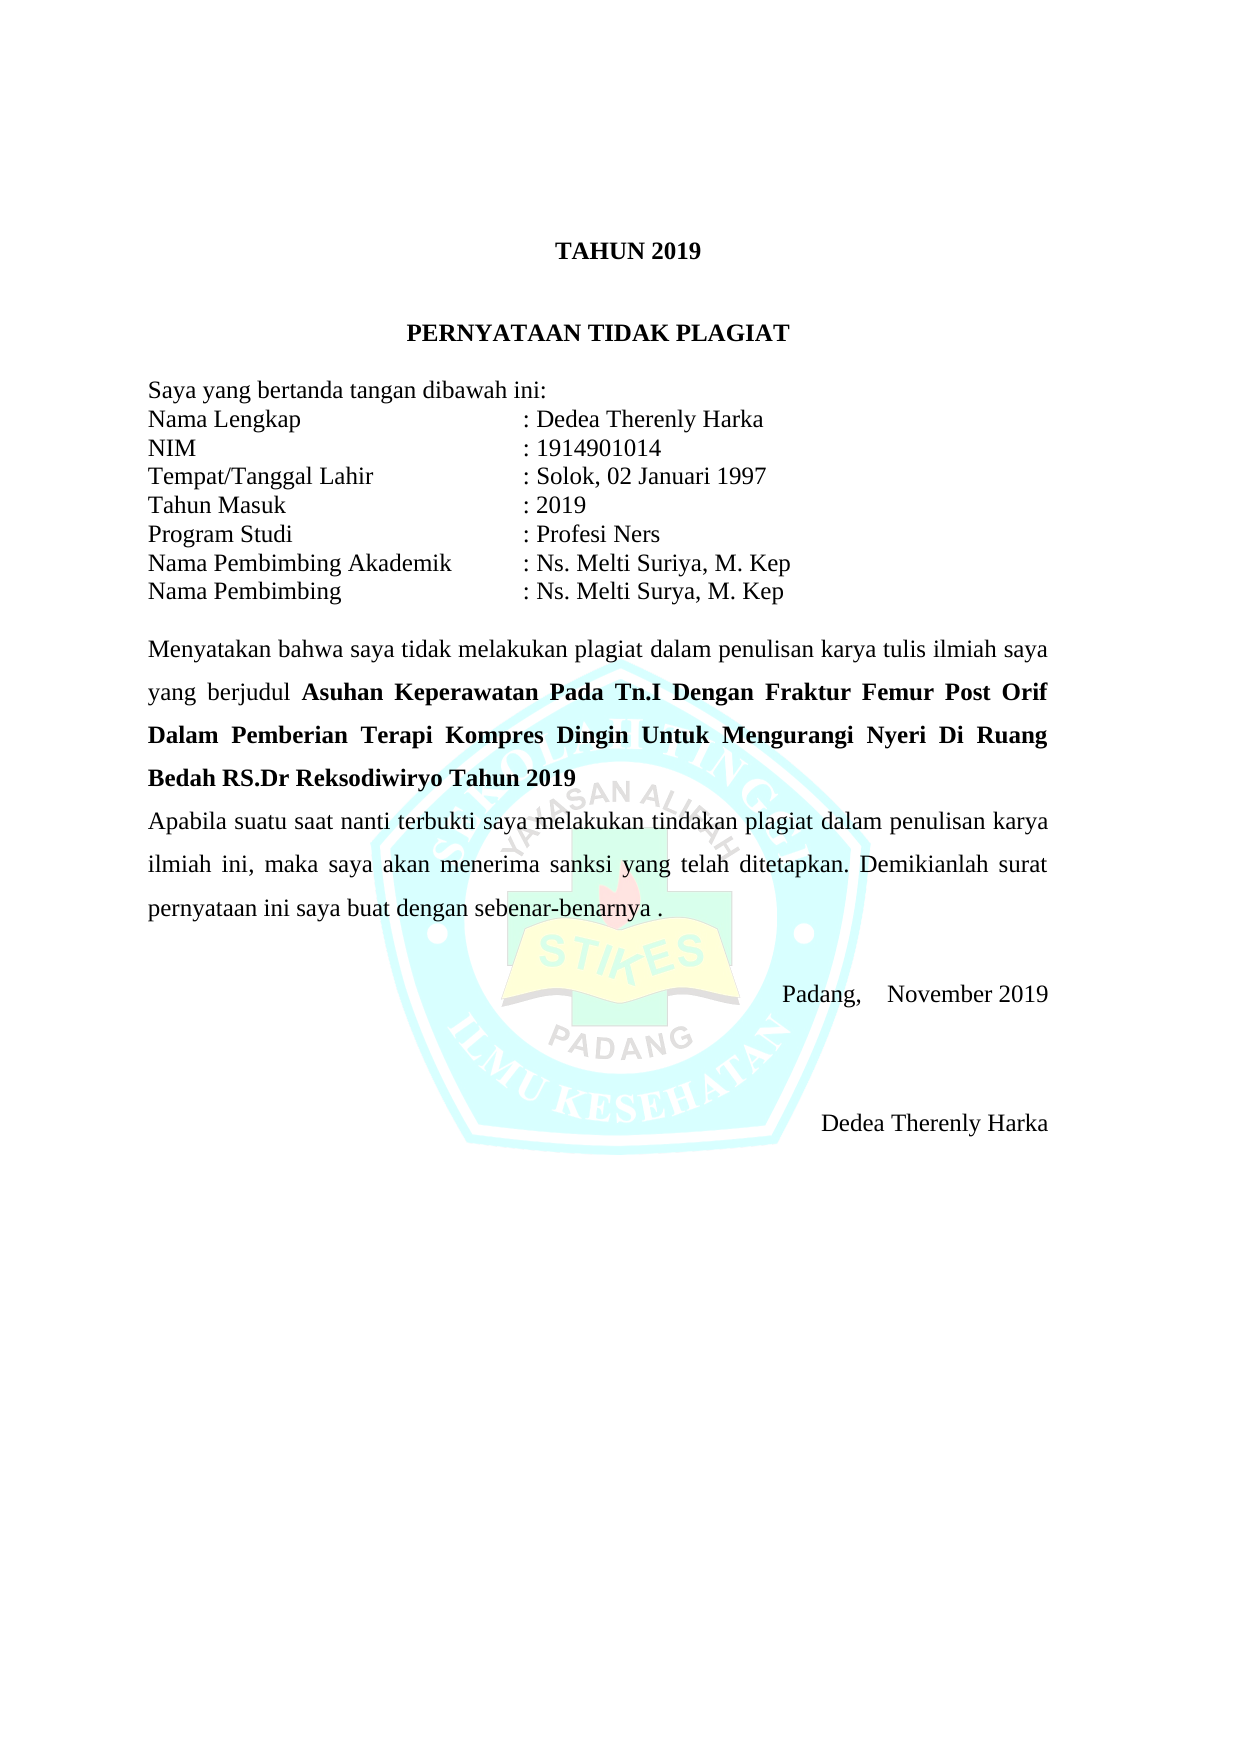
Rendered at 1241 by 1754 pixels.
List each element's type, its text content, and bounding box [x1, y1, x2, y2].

text Dedea Therenly Harka [148, 1108, 1048, 1137]
text NIM : 1914901014 [148, 433, 1048, 461]
text PERNYATAAN TIDAK PLAGIAT [148, 318, 1048, 346]
text Saya yang bertanda tangan dibawah ini: [148, 375, 1048, 404]
text Apabila suatu saat nanti terbukti saya melakukan tindakan plagiat dalam penulisan karya ilmiah ini, maka saya akan menerima sanksi yang telah ditetapkan. Demikianlah surat pernyataan ini saya buat dengan sebenar-benarnya . [148, 806, 1048, 921]
text Nama Pembimbing Akademik : Ns. Melti Suriya, M. Kep [148, 548, 1048, 576]
text Padang, November 2019 [148, 979, 1048, 1008]
text Menyatakan bahwa saya tidak melakukan plagiat dalam penulisan karya tulis ilmiah saya yang berjudul Asuhan Keperawatan Pada Tn.I Dengan Fraktur Femur Post Orif Dalam Pemberian Terapi Kompres Dingin Untuk Mengurangi Nyeri Di Ruang Bedah RS.Dr Reksodiwiryo Tahun 2019 [148, 634, 1048, 792]
text Tahun Masuk : 2019 [148, 490, 1048, 519]
text Tempat/Tanggal Lahir : Solok, 02 Januari 1997 [148, 461, 1048, 490]
text Nama Pembimbing : Ns. Melti Surya, M. Kep [148, 576, 1048, 605]
text Program Studi : Profesi Ners [148, 519, 1048, 548]
text TAHUN 2019 [555, 236, 1093, 265]
text Nama Lengkap : Dedea Therenly Harka [148, 404, 1048, 433]
